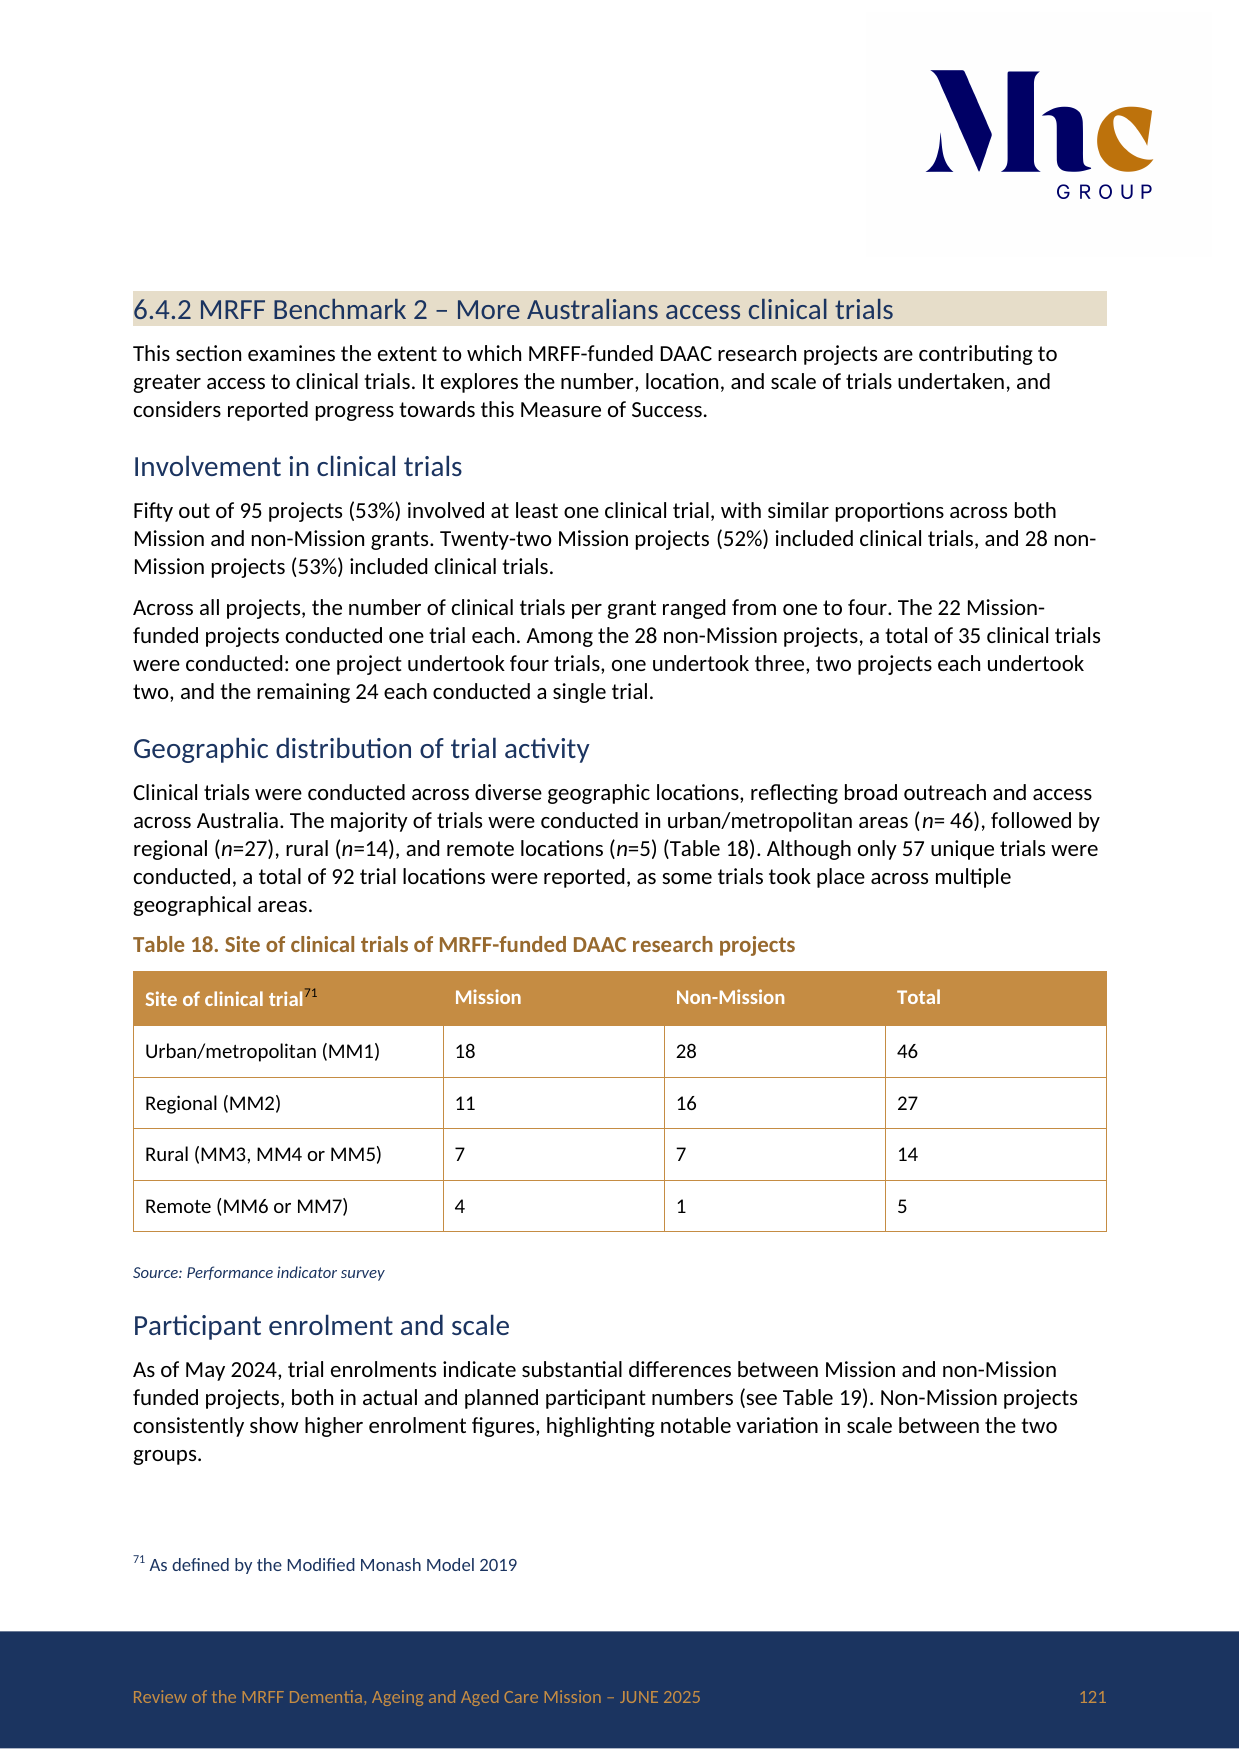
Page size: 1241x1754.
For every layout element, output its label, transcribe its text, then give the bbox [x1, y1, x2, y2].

table_cell Urban/metropolitan (MM1) [134, 1026, 443, 1077]
text Fifty out of 95 projects (53%) involved at least one clinical trial, with similar proportions across both Mission and non-Mission grants. Twenty-two Mission projects (52%) included clinical trials, and 28 non-Mission projects (53%) included clinical trials. [133, 496, 1107, 580]
subtitle Involvement in clinical trials [133, 448, 1107, 484]
subtitle Participant enrolment and scale [133, 1307, 1107, 1343]
table_header Site of clinical trial [134, 972, 443, 1025]
table_header Total [886, 972, 1106, 1025]
table_header Mission [444, 972, 664, 1025]
table_cell 16 [665, 1078, 885, 1128]
table_cell 5 [886, 1181, 1106, 1231]
text Across all projects, the number of clinical trials per grant ranged from one to four. The 22 Mission-funded projects conducted one trial each. Among the 28 non-Mission projects, a total of 35 clinical trials were conducted: one project undertook four trials, one undertook three, two projects each undertook two, and the remaining 24 each conducted a single trial. [133, 593, 1107, 705]
table_cell 4 [444, 1181, 664, 1231]
table_cell Rural (MM3, MM4 or MM5) [134, 1129, 443, 1179]
text Clinical trials were conducted across diverse geographic locations, reflecting broad outreach and access across Australia. The majority of trials were conducted in urban/metropolitan areas (n= 46), followed by regional (n=27), rural (n=14), and remote locations (n=5) (Table 18). Although only 57 unique trials were conducted, a total of 92 trial locations were reported, as some trials took place across multiple geographical areas. [133, 778, 1107, 918]
text Source: Performance indicator survey [133, 1262, 1107, 1282]
picture [865, 12, 1212, 257]
table_cell 28 [665, 1026, 885, 1077]
text As of May 2024, trial enrolments indicate substantial differences between Mission and non-Mission funded projects, both in actual and planned participant numbers (see Table 19). Non-Mission projects consistently show higher enrolment figures, highlighting notable variation in scale between the two groups. [133, 1356, 1107, 1468]
table_cell 7 [444, 1129, 664, 1179]
table_cell 1 [665, 1181, 885, 1231]
subtitle Table 18. Site of clinical trials of MRFF-funded DAAC research projects [133, 931, 1107, 958]
table_cell 46 [886, 1026, 1106, 1077]
table_cell 18 [444, 1026, 664, 1077]
table_cell 14 [886, 1129, 1106, 1179]
table_cell 11 [444, 1078, 664, 1128]
table_header Non-Mission [665, 972, 885, 1025]
table_cell Remote (MM6 or MM7) [134, 1181, 443, 1231]
table_cell 27 [886, 1078, 1106, 1128]
subtitle 6.4.2 MRFF Benchmark 2 – More Australians access clinical trials [133, 291, 1107, 326]
table_cell Regional (MM2) [134, 1078, 443, 1128]
table_cell 7 [665, 1129, 885, 1179]
text This section examines the extent to which MRFF-funded DAAC research projects are contributing to greater access to clinical trials. It explores the number, location, and scale of trials undertaken, and considers reported progress towards this Measure of Success. [133, 339, 1107, 423]
subtitle Geographic distribution of trial activity [133, 730, 1107, 765]
